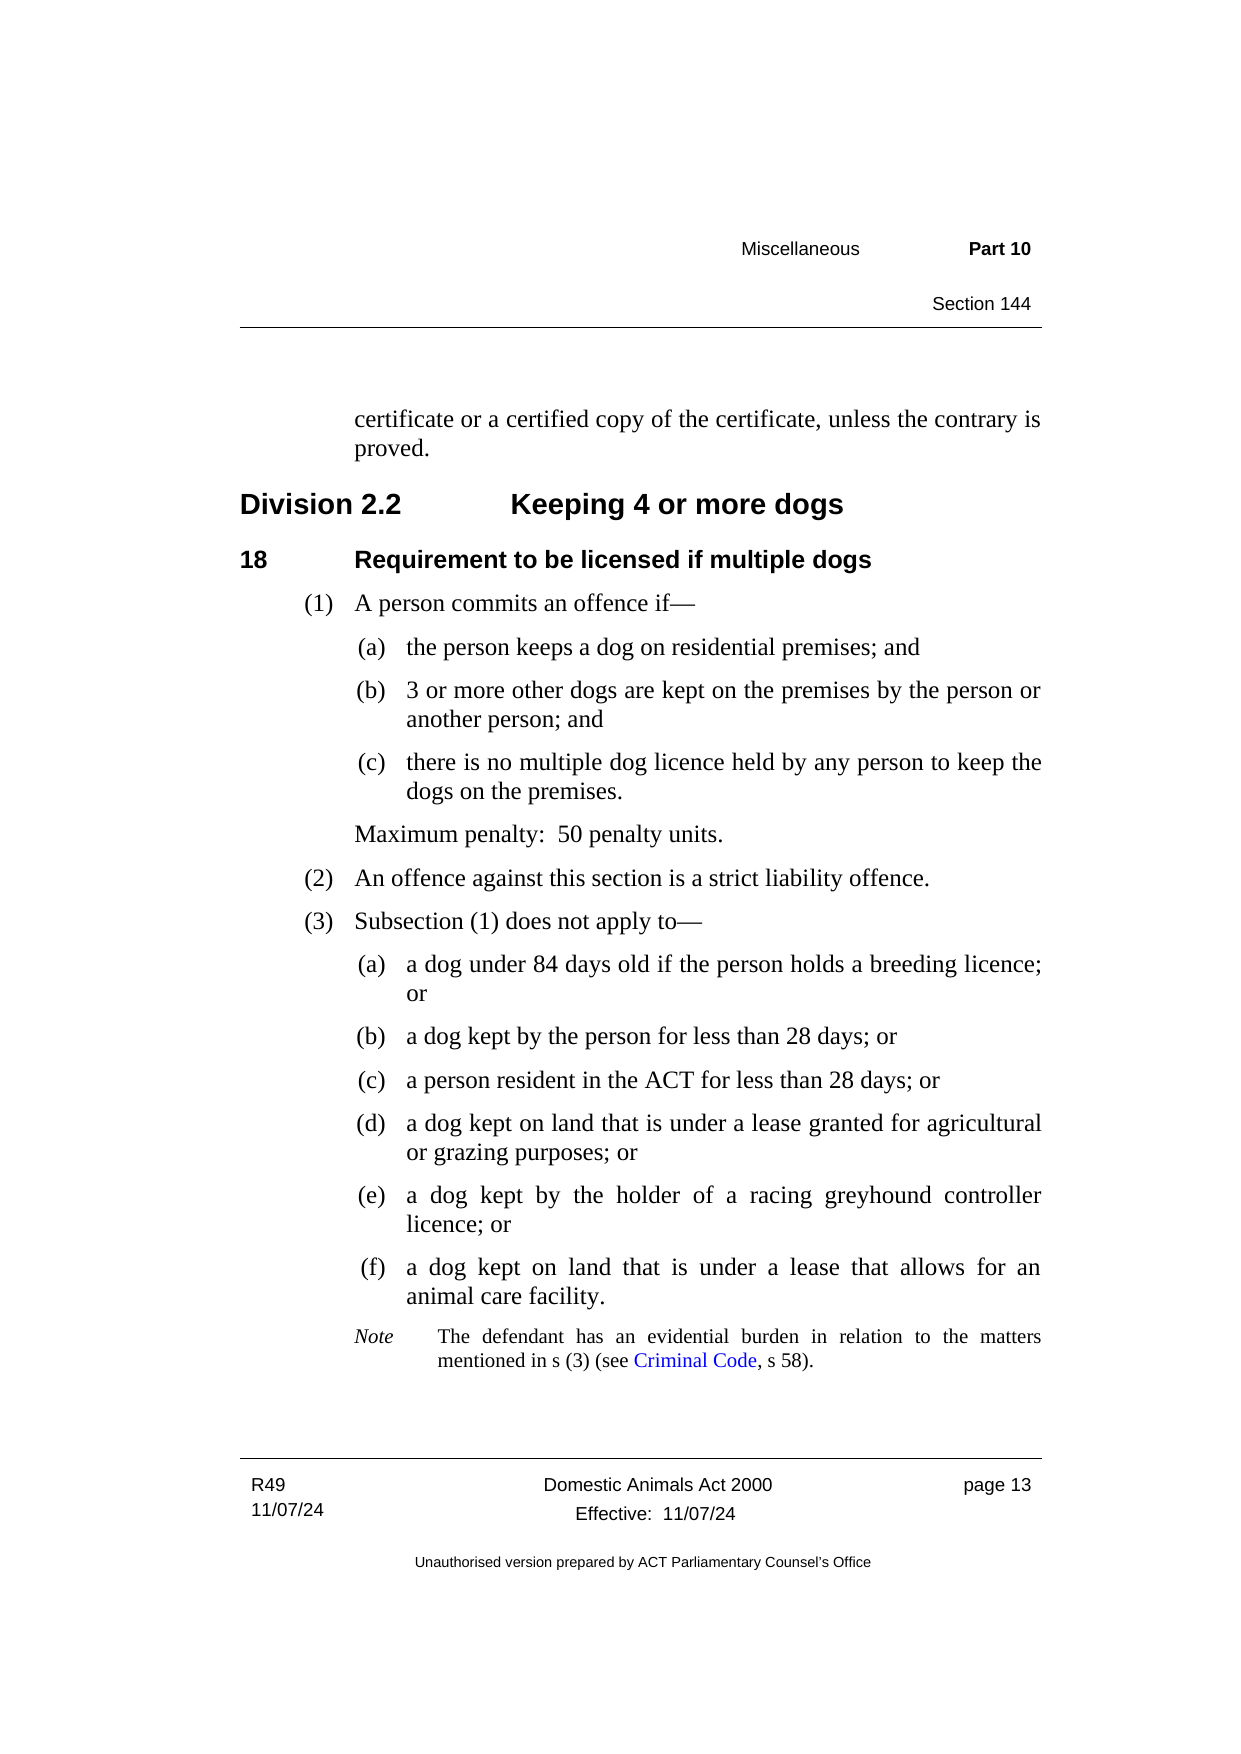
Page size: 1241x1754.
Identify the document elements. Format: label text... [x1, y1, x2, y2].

text (b) a dog kept by the person for less than 28 days; or [239, 1021, 1042, 1050]
text (e) a dog kept by the holder of a racing greyhound controller licence; or [239, 1180, 1042, 1238]
text (a) the person keeps a dog on residential premises; and [239, 632, 1042, 661]
text (3) Subsection (1) does not apply to— [239, 906, 1042, 935]
text (d) a dog kept on land that is under a lease granted for agricultural or grazing purposes; or [239, 1108, 1042, 1166]
text Maximum penalty: 50 penalty units. [354, 819, 1042, 848]
text Note The defendant has an evidential burden in relation to the matters mentioned in s (3) (see Criminal Code, s 58). [354, 1324, 1042, 1372]
text (2) An offence against this section is a strict liability offence. [239, 863, 1042, 891]
text 18 Requirement to be licensed if multiple dogs [239, 545, 1042, 574]
text Division 2.2 Keeping 4 or more dogs [239, 487, 1042, 520]
text (f) a dog kept on land that is under a lease that allows for an animal care facility. [239, 1252, 1042, 1310]
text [239, 404, 1042, 462]
text (1) A person commits an offence if— [239, 588, 1042, 617]
text (c) a person resident in the ACT for less than 28 days; or [239, 1065, 1042, 1093]
text (b) 3 or more other dogs are kept on the premises by the person or another person; and [239, 675, 1042, 733]
text (a) a dog under 84 days old if the person holds a breeding licence; or [239, 949, 1042, 1007]
text (c) there is no multiple dog licence held by any person to keep the dogs on the premises. [239, 747, 1042, 805]
